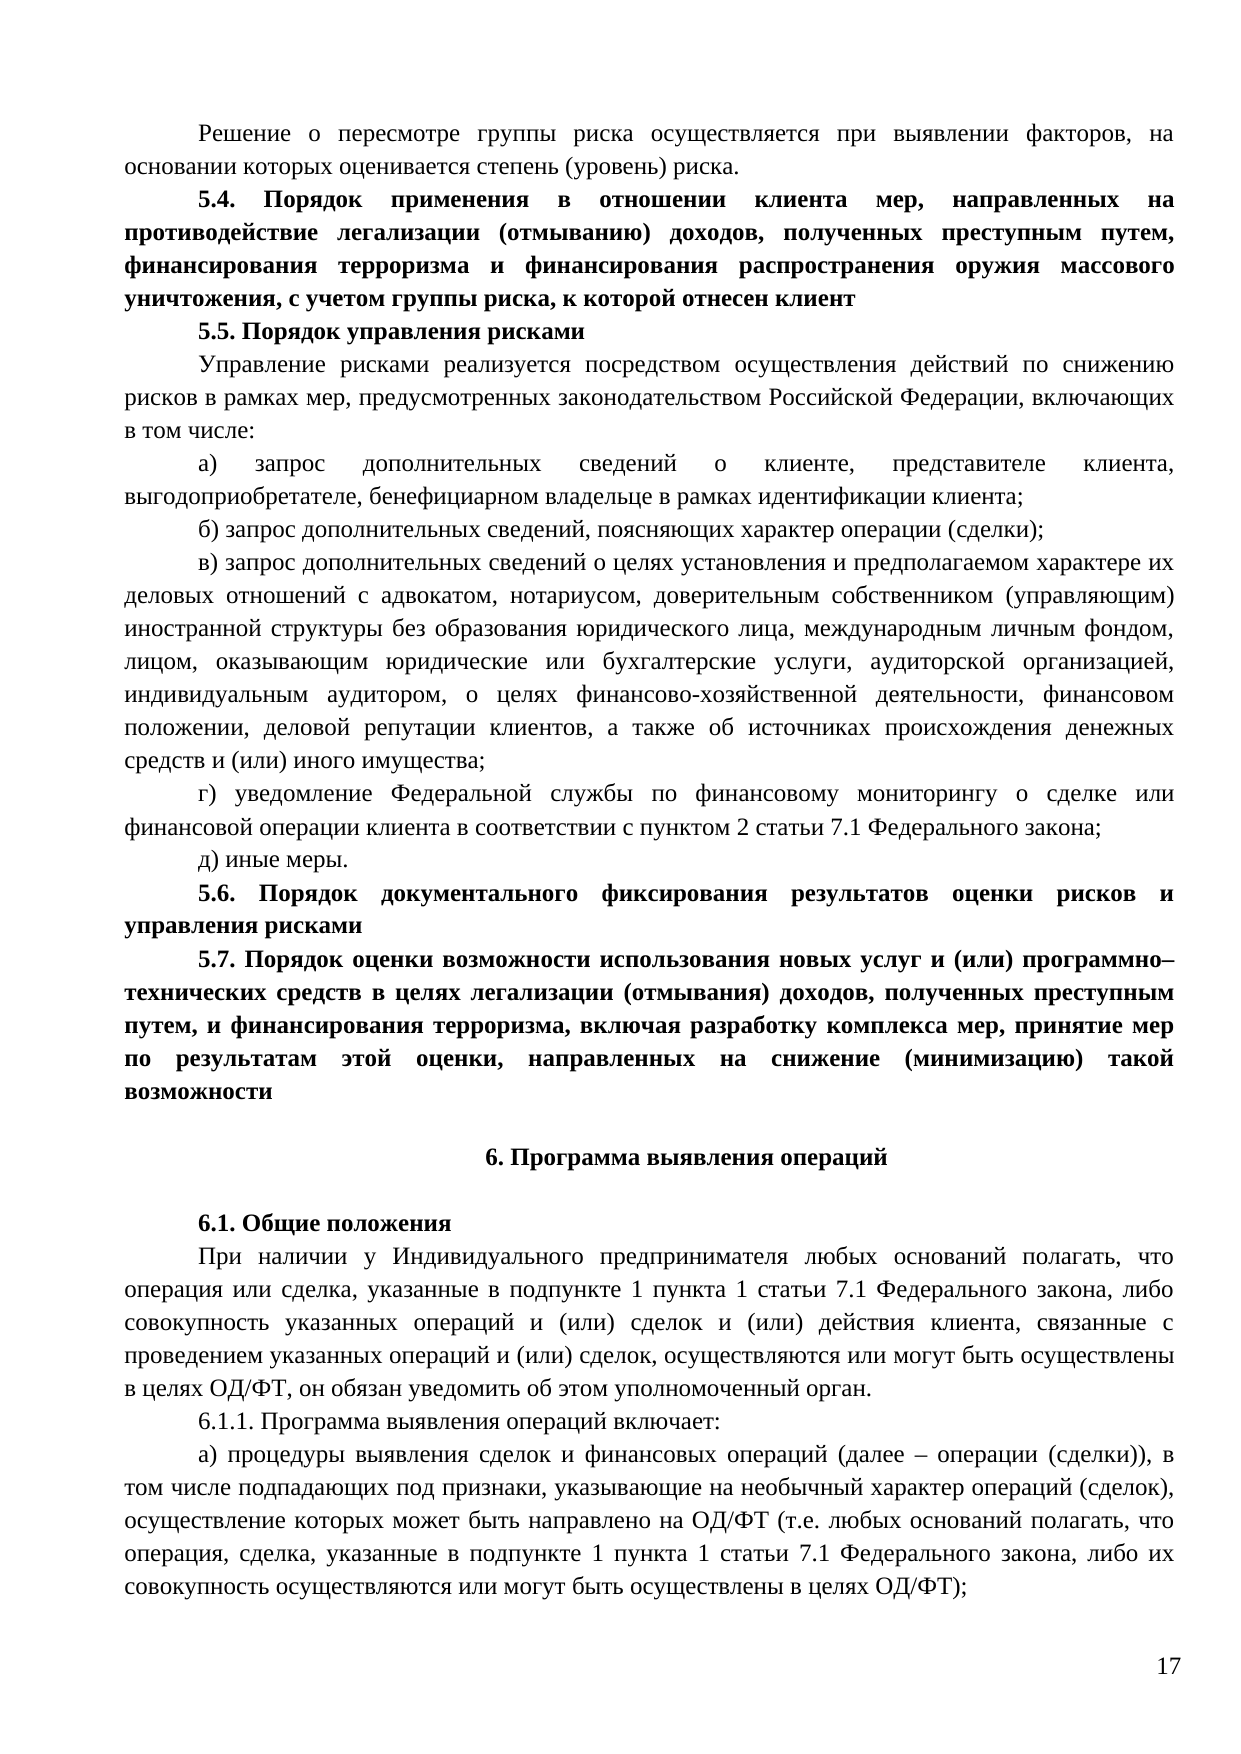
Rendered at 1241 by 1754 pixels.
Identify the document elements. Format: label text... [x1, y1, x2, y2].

text 6.1. Общие положения [124, 1208, 1175, 1237]
text а) запрос дополнительных сведений о клиенте, представителе клиента, выгодоприобретателе, бенефициарном владельце в рамках идентификации клиента; [124, 448, 1175, 510]
text При наличии у Индивидуального предпринимателя любых оснований полагать, что операция или сделка, указанные в подпункте 1 пункта 1 статьи 7.1 Федерального закона, либо совокупность указанных операций и (или) сделок и (или) действия клиента, связанные с проведением указанных операций и (или) сделок, осуществляются или могут быть осуществлены в целях ОД/ФТ, он обязан уведомить об этом уполномоченный орган. [124, 1241, 1175, 1402]
subtitle 6. Программа выявления операций [124, 1142, 1175, 1171]
text Управление рисками реализуется посредством осуществления действий по снижению рисков в рамках мер, предусмотренных законодательством Российской Федерации, включающих в том числе: [124, 349, 1175, 444]
text Решение о пересмотре группы риска осуществляется при выявлении факторов, на основании которых оценивается степень (уровень) риска. [124, 118, 1175, 180]
text 5.4. Порядок применения в отношении клиента мер, направленных на противодействие легализации (отмыванию) доходов, полученных преступным путем, финансирования терроризма и финансирования распространения оружия массового уничтожения, с учетом группы риска, к которой отнесен клиент [124, 184, 1175, 312]
text б) запрос дополнительных сведений, поясняющих характер операции (сделки); [124, 514, 1175, 543]
text а) процедуры выявления сделок и финансовых операций (далее – операции (сделки)), в том числе подпадающих под признаки, указывающие на необычный характер операций (сделок), осуществление которых может быть направлено на ОД/ФТ (т.е. любых оснований полагать, что операция, сделка, указанные в подпункте 1 пункта 1 статьи 7.1 Федерального закона, либо их совокупность осуществляются или могут быть осуществлены в целях ОД/ФТ); [124, 1439, 1175, 1600]
text 6.1.1. Программа выявления операций включает: [124, 1406, 1175, 1435]
text в) запрос дополнительных сведений о целях установления и предполагаемом характере их деловых отношений с адвокатом, нотариусом, доверительным собственником (управляющим) иностранной структуры без образования юридического лица, международным личным фондом, лицом, оказывающим юридические или бухгалтерские услуги, аудиторской организацией, индивидуальным аудитором, о целях финансово-хозяйственной деятельности, финансовом положении, деловой репутации клиентов, а также об источниках происхождения денежных средств и (или) иного имущества; [124, 547, 1175, 774]
text д) иные меры. [124, 844, 1175, 873]
text 5.5. Порядок управления рисками [124, 316, 1175, 345]
text 5.6. Порядок документального фиксирования результатов оценки рисков и управления рисками [124, 878, 1175, 939]
text 5.7. Порядок оценки возможности использования новых услуг и (или) программно–технических средств в целях легализации (отмывания) доходов, полученных преступным путем, и финансирования терроризма, включая разработку комплекса мер, принятие мер по результатам этой оценки, направленных на снижение (минимизацию) такой возможности [124, 944, 1175, 1104]
text г) уведомление Федеральной службы по финансовому мониторингу о сделке или финансовой операции клиента в соответствии с пунктом 2 статьи 7.1 Федерального закона; [124, 778, 1175, 840]
